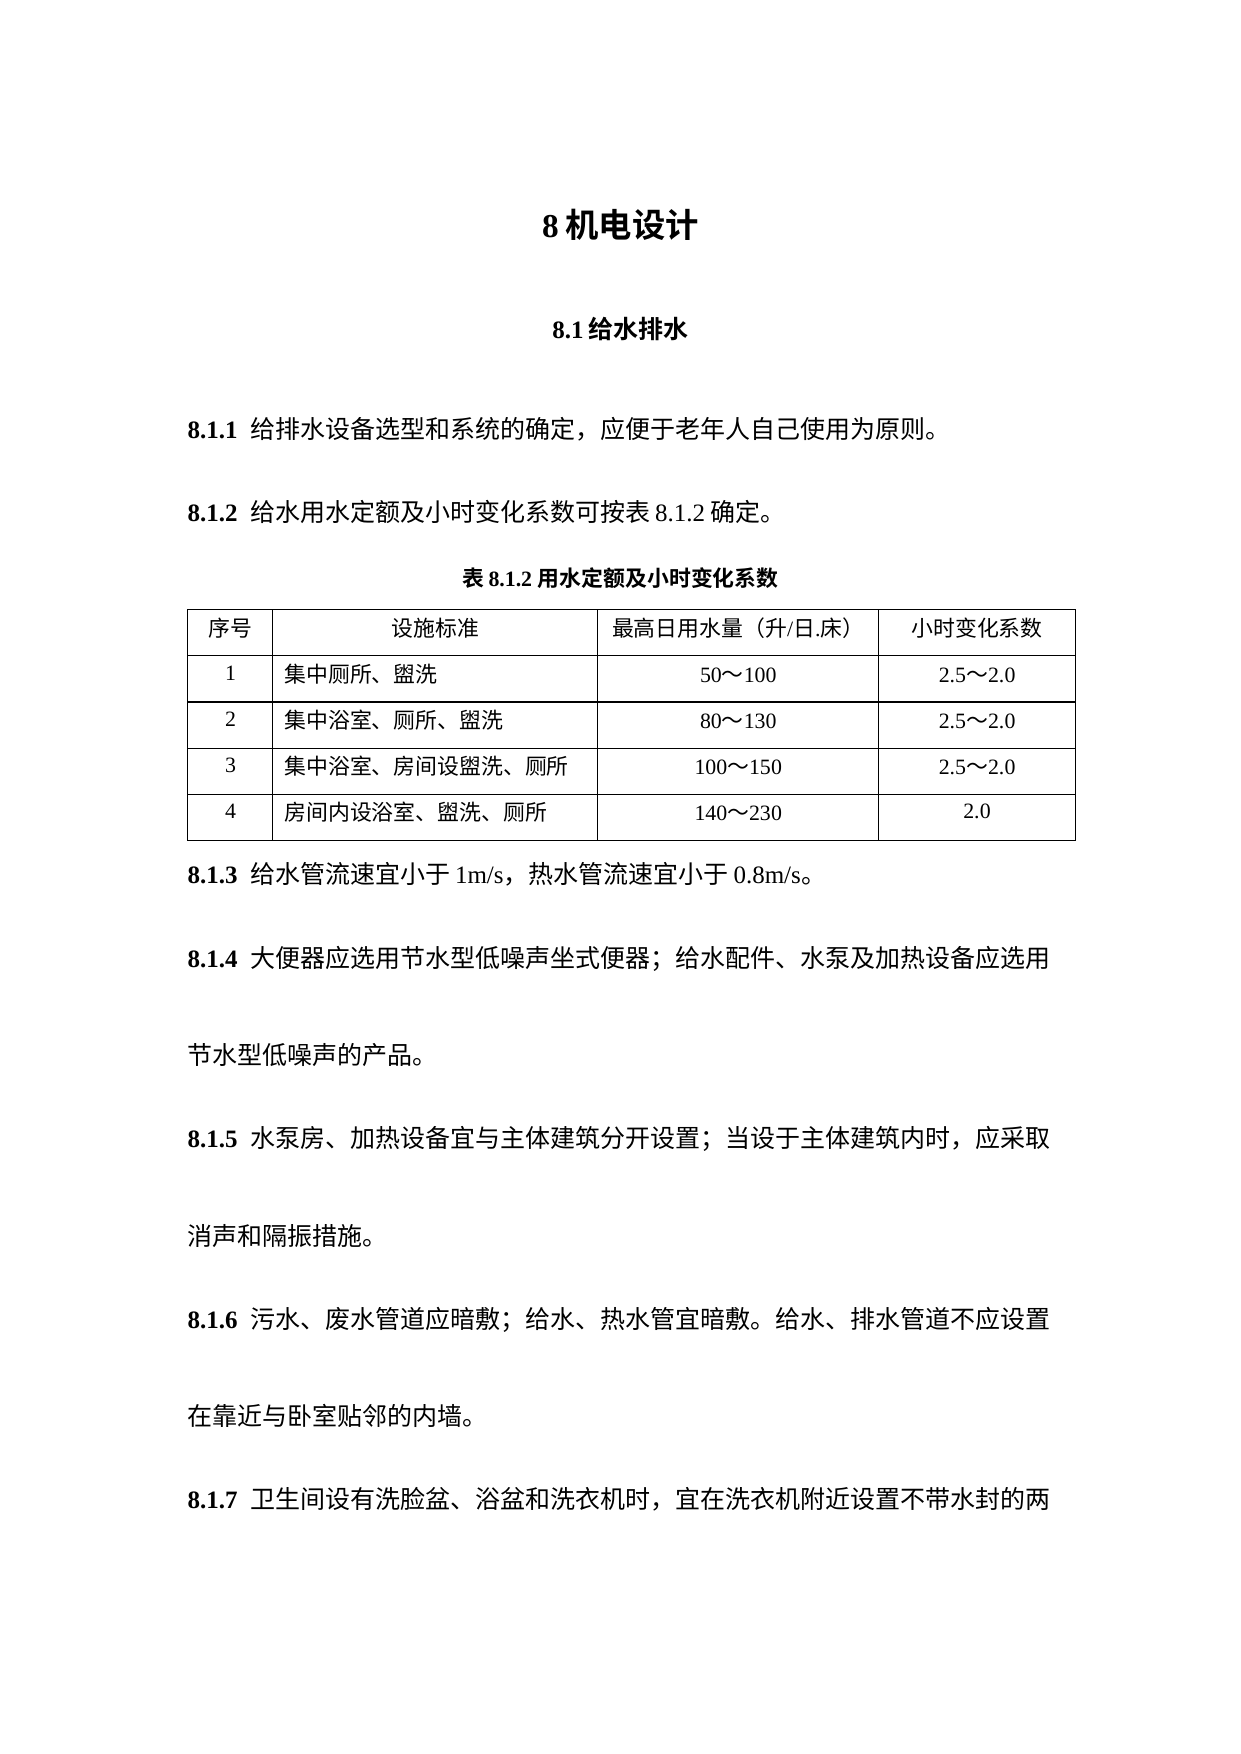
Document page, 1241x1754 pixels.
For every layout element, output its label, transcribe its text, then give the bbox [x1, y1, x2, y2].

text 8.1.3 给水管流速宜小于1m/s，热水管流速宜小于0.8m/s。 [187, 841, 1053, 906]
table_cell 80～130 [598, 703, 878, 747]
text 表8.1.2 用水定额及小时变化系数 [187, 561, 1053, 593]
table_cell 2.5～2.0 [879, 703, 1075, 747]
text 8.1.2 给水用水定额及小时变化系数可按表8.1.2确定。 [187, 478, 1053, 543]
text 8.1.5 水泵房、加热设备宜与主体建筑分开设置；当设于主体建筑内时，应采取消声和隔振措施。 [187, 1104, 1053, 1267]
table_cell 集中厕所、盥洗 [273, 656, 597, 701]
table_cell 2.5～2.0 [879, 749, 1075, 793]
table_cell 2 [188, 703, 272, 747]
table_cell 1 [188, 656, 272, 701]
table_cell 140～230 [598, 795, 878, 839]
table_cell 50～100 [598, 656, 878, 701]
table_cell 集中浴室、房间设盥洗、厕所 [273, 749, 597, 793]
table_header 最高日用水量（升/日.床） [598, 610, 878, 655]
table_header 设施标准 [273, 610, 597, 655]
text 8.1.6 污水、废水管道应暗敷；给水、热水管宜暗敷。给水、排水管道不应设置在靠近与卧室贴邻的内墙。 [187, 1285, 1053, 1447]
table_cell 3 [188, 749, 272, 793]
table_cell 集中浴室、厕所、盥洗 [273, 703, 597, 747]
table_header 序号 [188, 610, 272, 655]
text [187, 1466, 1053, 1531]
text 8.1.1 给排水设备选型和系统的确定，应便于老年人自己使用为原则。 [187, 395, 1053, 460]
table_cell 2.0 [879, 795, 1075, 839]
table_cell 2.5～2.0 [879, 656, 1075, 701]
text 8机电设计 [187, 190, 1053, 255]
text 8.1.4 大便器应选用节水型低噪声坐式便器；给水配件、水泵及加热设备应选用节水型低噪声的产品。 [187, 924, 1053, 1086]
table_cell 房间内设浴室、盥洗、厕所 [273, 795, 597, 839]
table_cell 100～150 [598, 749, 878, 793]
table_cell 4 [188, 795, 272, 839]
table_header 小时变化系数 [879, 610, 1075, 655]
text 8.1给水排水 [187, 295, 1053, 360]
